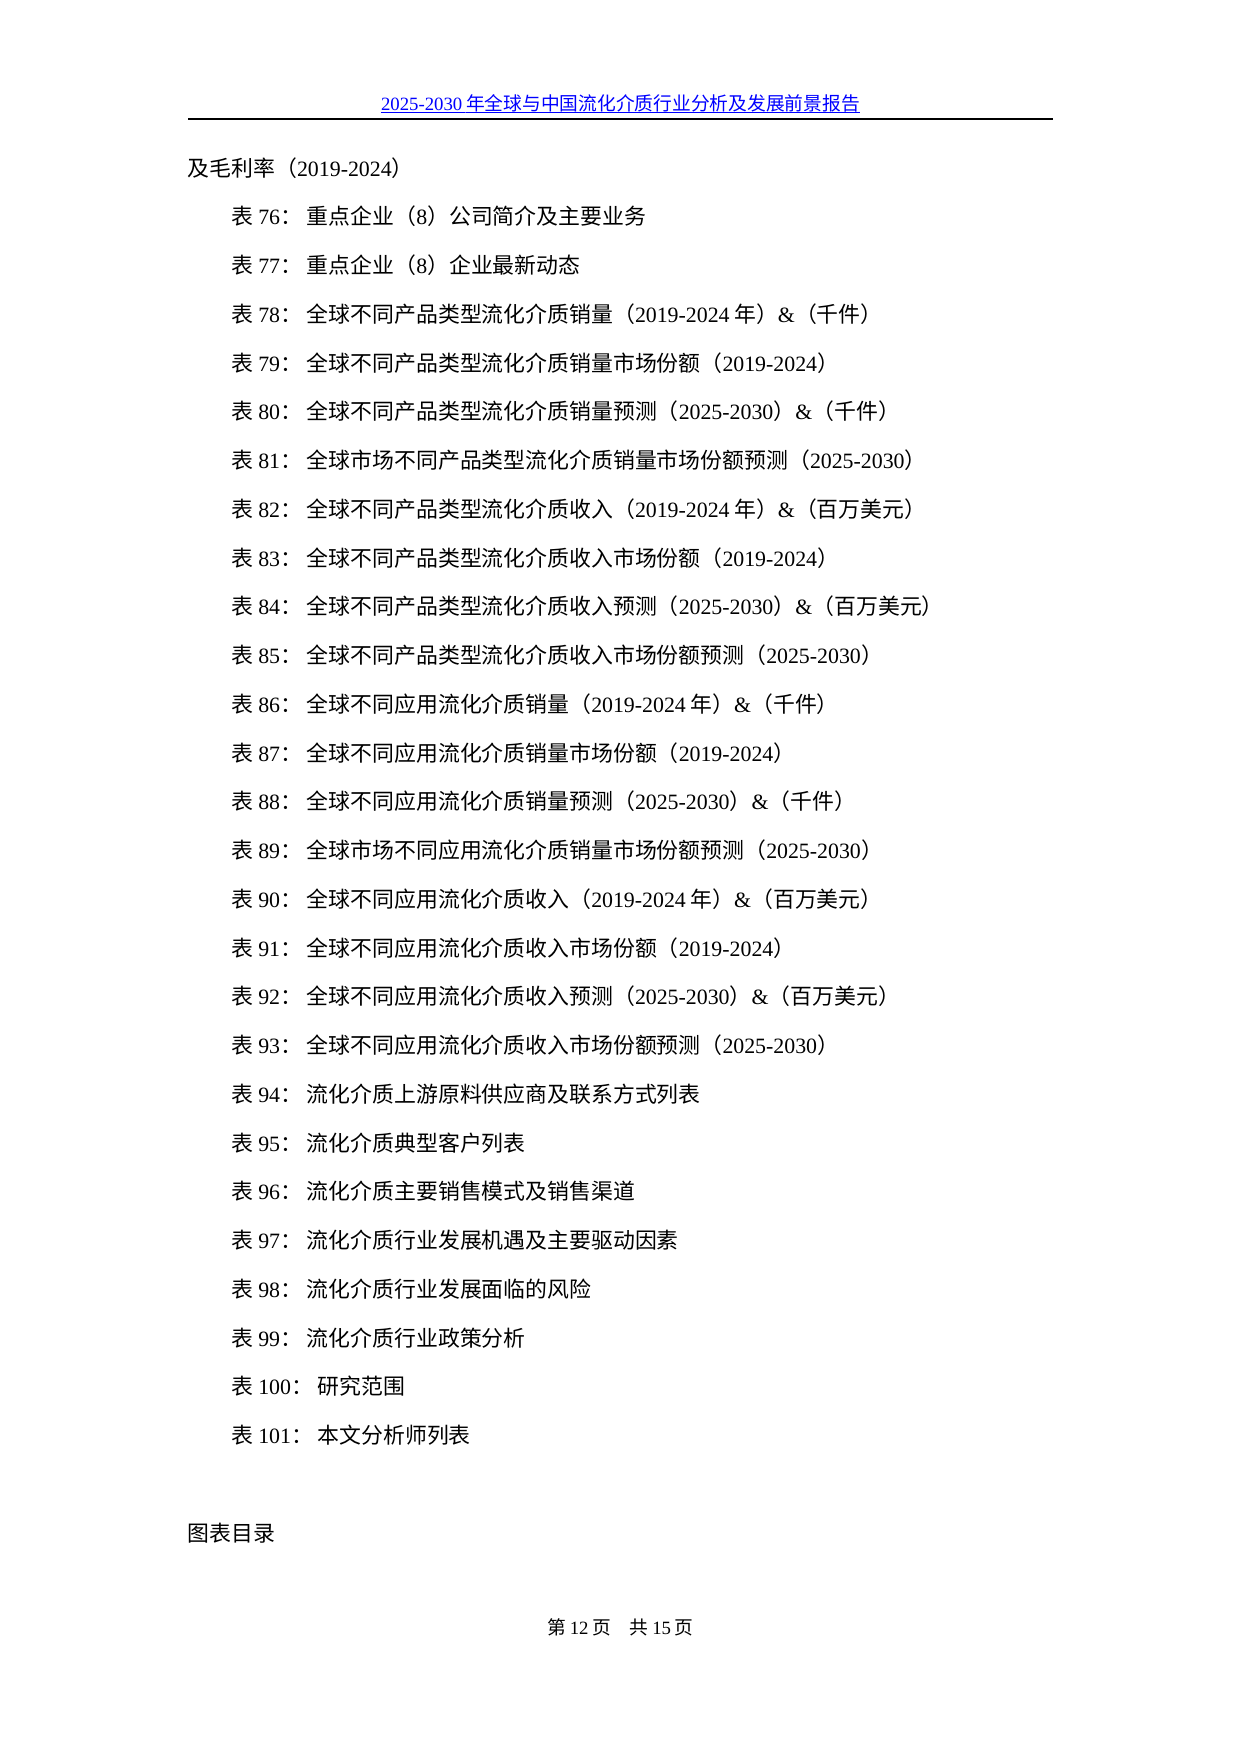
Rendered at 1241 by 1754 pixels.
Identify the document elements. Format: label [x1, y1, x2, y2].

text [187, 150, 1053, 1548]
